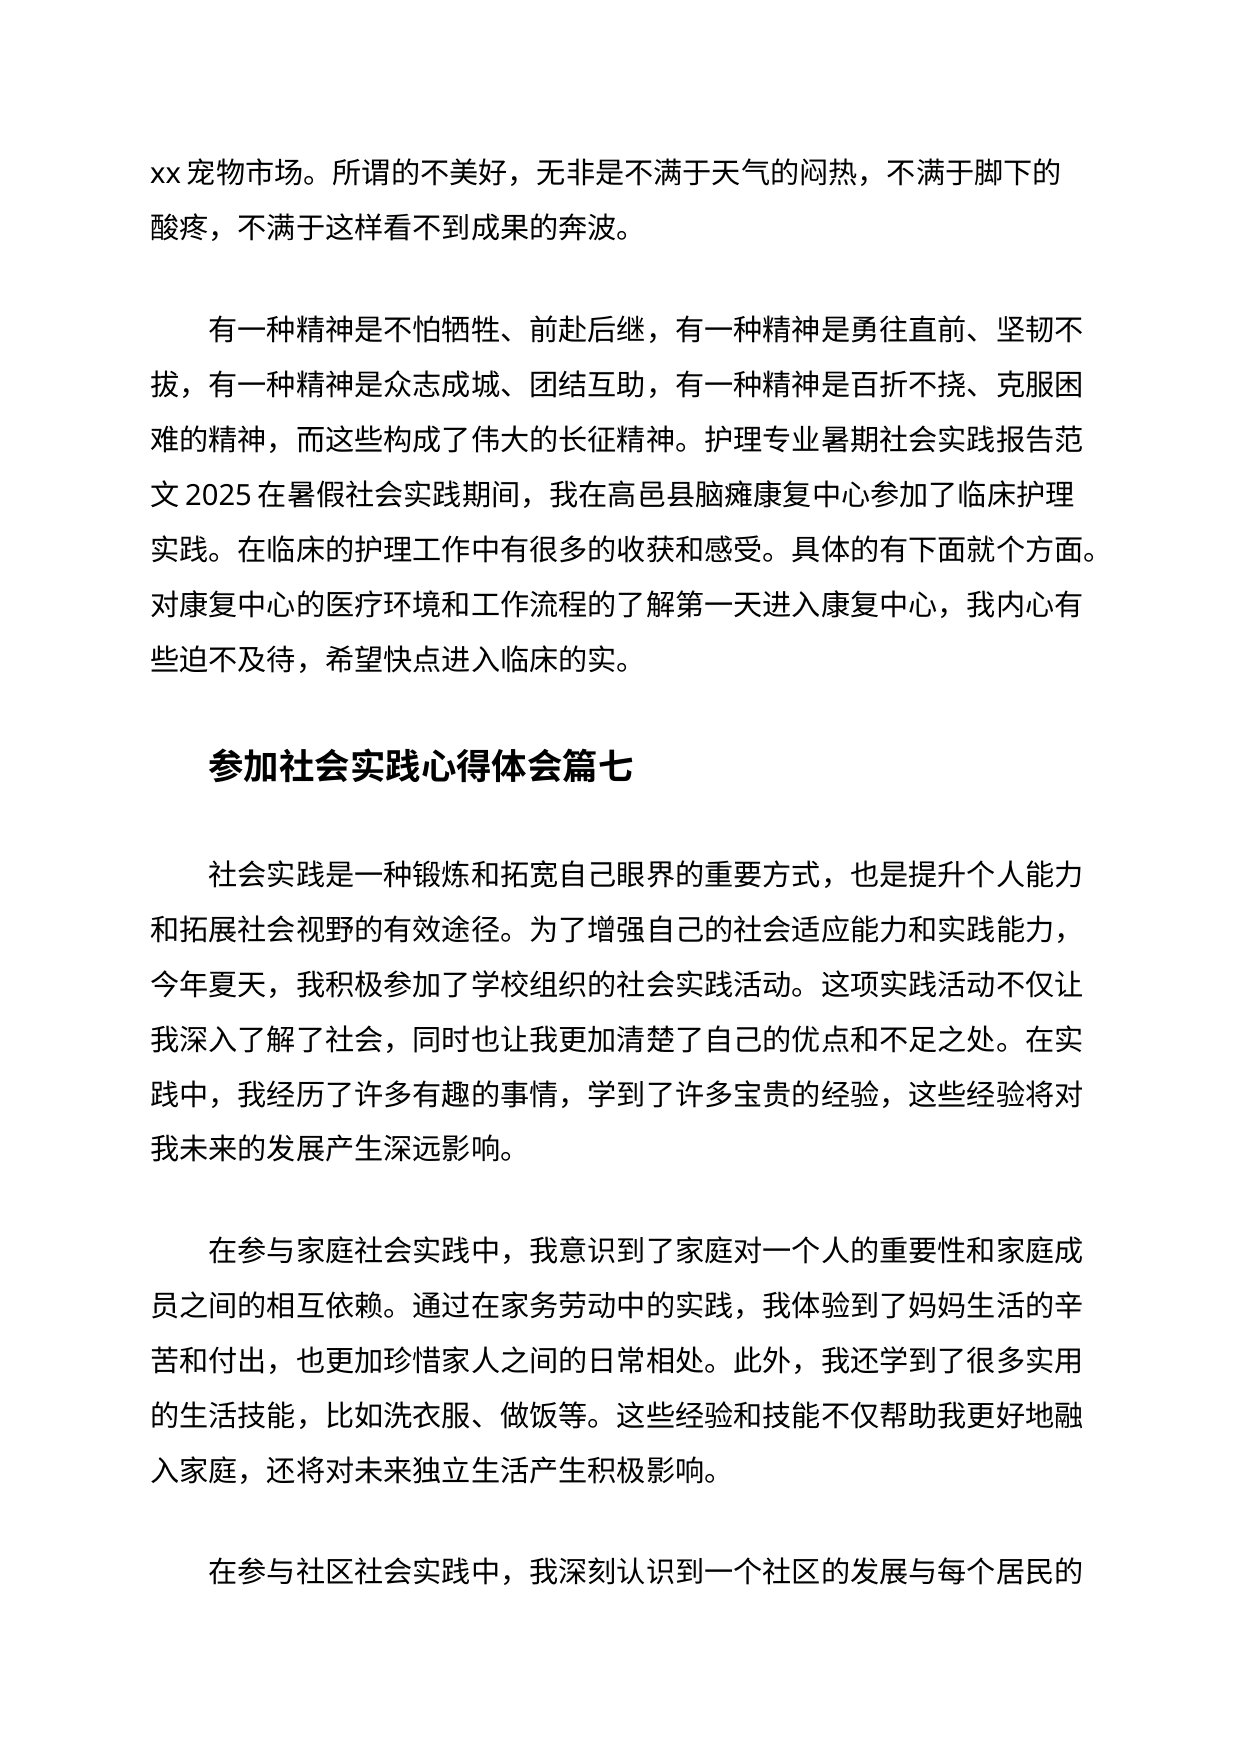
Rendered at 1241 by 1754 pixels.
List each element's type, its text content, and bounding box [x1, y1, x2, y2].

text 社会实践是一种锻炼和拓宽自己眼界的重要方式，也是提升个人能力和拓展社会视野的有效途径。为了增强自己的社会适应能力和实践能力，今年夏天，我积极参加了学校组织的社会实践活动。这项实践活动不仅让我深入了解了社会，同时也让我更加清楚了自己的优点和不足之处。在实践中，我经历了许多有趣的事情，学到了许多宝贵的经验，这些经验将对我未来的发展产生深远影响。 [150, 851, 1090, 1168]
text 有一种精神是不怕牺牲、前赴后继，有一种精神是勇往直前、坚韧不拔，有一种精神是众志成城、团结互助，有一种精神是百折不挠、克服困难的精神，而这些构成了伟大的长征精神。护理专业暑期社会实践报告范文2025在暑假社会实践期间，我在高邑县脑瘫康复中心参加了临床护理实践。在临床的护理工作中有很多的收获和感受。具体的有下面就个方面。对康复中心的医疗环境和工作流程的了解第一天进入康复中心，我内心有些迫不及待，希望快点进入临床的实。 [150, 307, 1090, 678]
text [150, 1549, 1090, 1591]
text 在参与家庭社会实践中，我意识到了家庭对一个人的重要性和家庭成员之间的相互依赖。通过在家务劳动中的实践，我体验到了妈妈生活的辛苦和付出，也更加珍惜家人之间的日常相处。此外，我还学到了很多实用的生活技能，比如洗衣服、做饭等。这些经验和技能不仅帮助我更好地融入家庭，还将对未来独立生活产生积极影响。 [150, 1228, 1090, 1489]
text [150, 150, 1090, 247]
text 参加社会实践心得体会篇七 [150, 738, 1090, 789]
